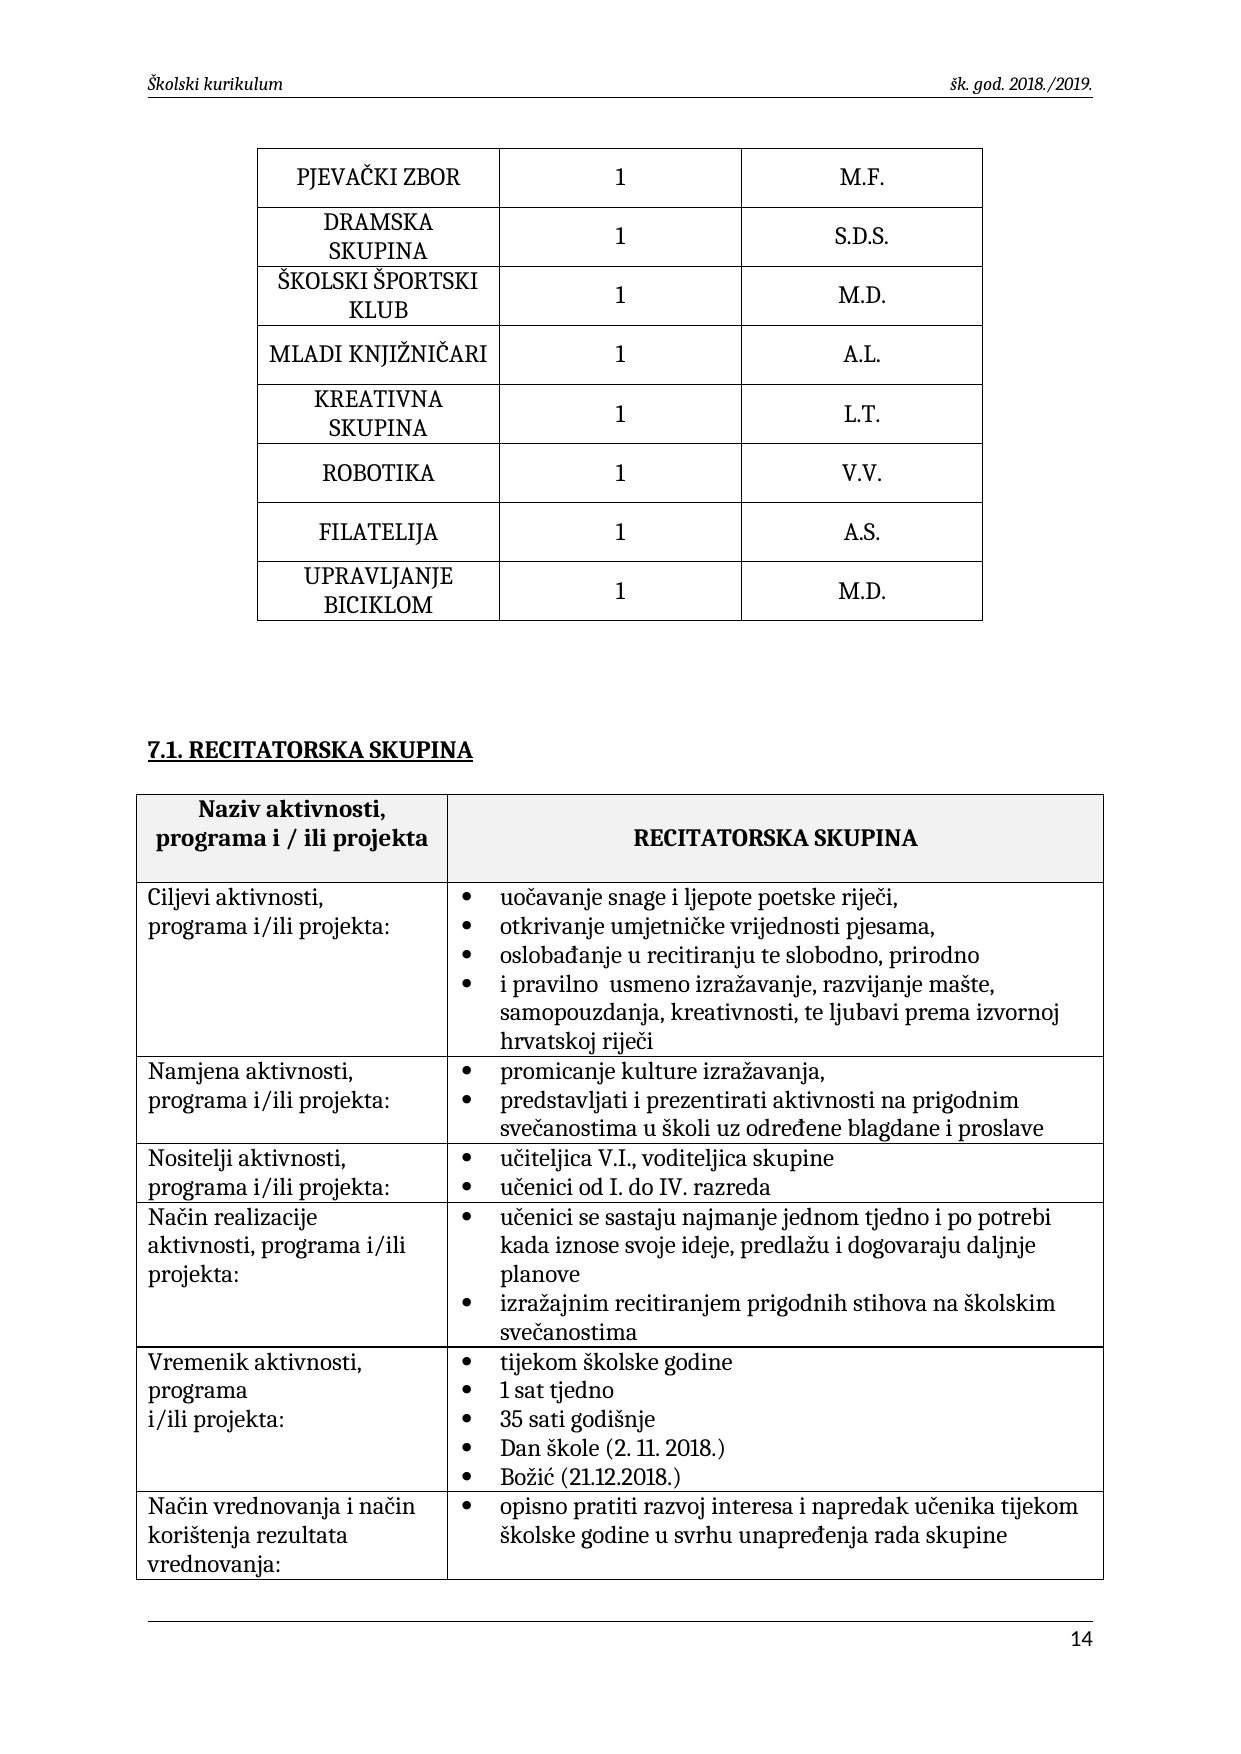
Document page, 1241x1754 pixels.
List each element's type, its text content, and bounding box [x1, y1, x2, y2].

table_cell Nositelji aktivnosti, programa i/ili projekta: [137, 1144, 447, 1202]
table_cell PJEVAČKI ZBOR [258, 149, 499, 207]
table_cell uočavanje snage i ljepote poetske riječi, otkrivanje umjetničke vrijednosti pjesama, oslobađanje u recitiranju te slobodno, prirodno i pravilno usmeno izražavanje, razvijanje mašte, samopouzdanja, kreativnosti, te ljubavi prema izvornoj hrvatskoj riječi [448, 883, 1103, 1056]
table_cell 1 [500, 503, 741, 561]
table_cell A.L. [742, 326, 982, 384]
table_cell promicanje kulture izražavanja, predstavljati i prezentirati aktivnosti na prigodnim svečanostima u školi uz određene blagdane i proslave [448, 1057, 1103, 1143]
table_cell UPRAVLJANJE BICIKLOM [258, 562, 499, 620]
table_cell Namjena aktivnosti, programa i/ili projekta: [137, 1057, 447, 1143]
table_cell tijekom školske godine 1 sat tjedno 35 sati godišnje Dan škole (2. 11. 2018.) Božić (21.12.2018.) [448, 1348, 1103, 1491]
table_cell 1 [500, 267, 741, 325]
table_cell ROBOTIKA [258, 444, 499, 502]
table_cell KREATIVNA SKUPINA [258, 385, 499, 443]
text 7.1. RECITATORSKA SKUPINA [148, 736, 1093, 765]
table_cell FILATELIJA [258, 503, 499, 561]
table_cell M.D. [742, 562, 982, 620]
table_cell učenici se sastaju najmanje jednom tjedno i po potrebi kada iznose svoje ideje, predlažu i dogovaraju daljnje planove izražajnim recitiranjem prigodnih stihova na školskim svečanostima [448, 1203, 1103, 1346]
table_cell S.D.S. [742, 208, 982, 266]
table_header Naziv aktivnosti, programa i / ili projekta [137, 795, 447, 882]
table_cell 1 [500, 562, 741, 620]
table_cell 1 [500, 444, 741, 502]
table_cell opisno pratiti razvoj interesa i napredak učenika tijekom školske godine u svrhu unapređenja rada skupine [448, 1492, 1103, 1578]
table_cell DRAMSKA SKUPINA [258, 208, 499, 266]
table_cell 1 [500, 326, 741, 384]
table_cell MLADI KNJIŽNIČARI [258, 326, 499, 384]
table_cell Vremenik aktivnosti, programa i/ili projekta: [137, 1348, 447, 1491]
table_header RECITATORSKA SKUPINA [448, 795, 1103, 882]
table_cell ŠKOLSKI ŠPORTSKI KLUB [258, 267, 499, 325]
table_cell Način realizacije aktivnosti, programa i/ili projekta: [137, 1203, 447, 1346]
table_cell 1 [500, 208, 741, 266]
table_cell 1 [500, 149, 741, 207]
table_cell Ciljevi aktivnosti, programa i/ili projekta: [137, 883, 447, 1056]
table_cell Način vrednovanja i način korištenja rezultata vrednovanja: [137, 1492, 447, 1578]
table_cell A.S. [742, 503, 982, 561]
table_cell 1 [500, 385, 741, 443]
table_cell učiteljica V.I., voditeljica skupine učenici od I. do IV. razreda [448, 1144, 1103, 1202]
table_cell M.D. [742, 267, 982, 325]
table_cell V.V. [742, 444, 982, 502]
table_cell L.T. [742, 385, 982, 443]
table_cell M.F. [742, 149, 982, 207]
